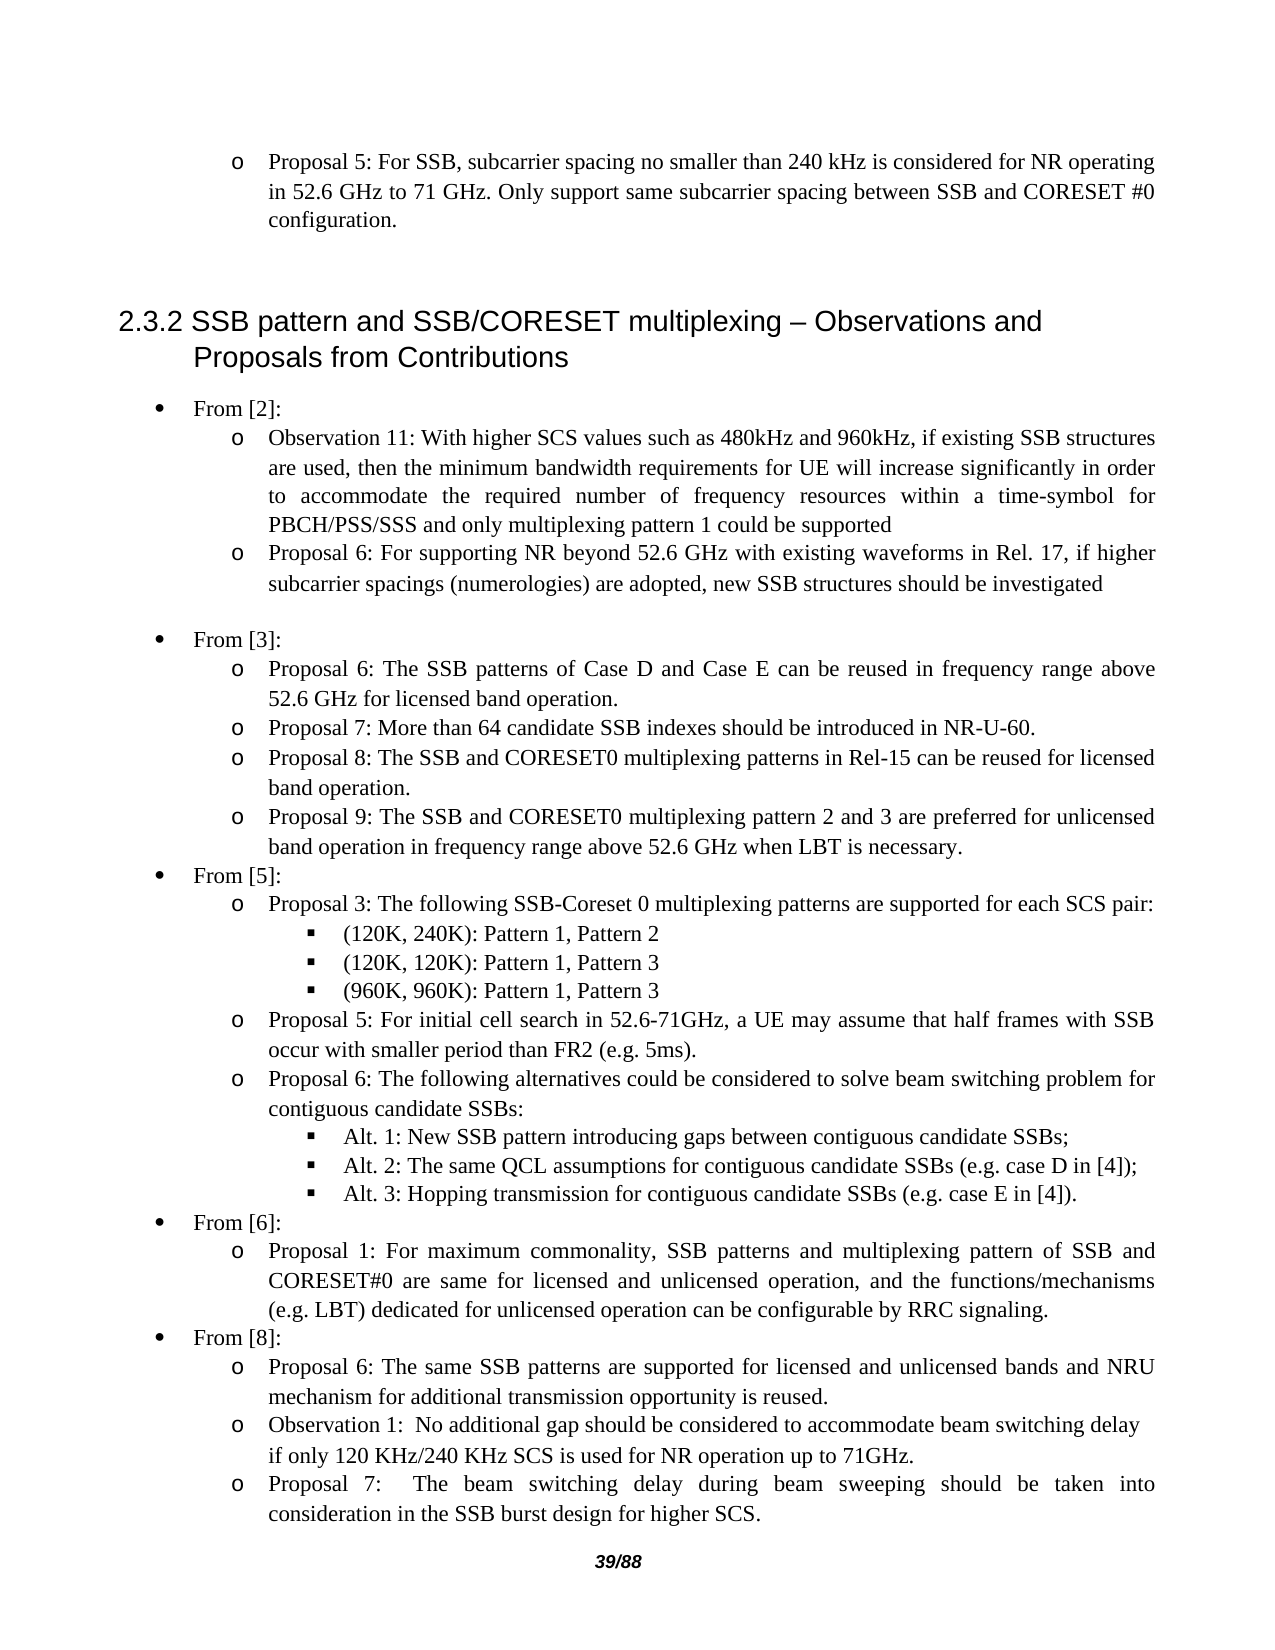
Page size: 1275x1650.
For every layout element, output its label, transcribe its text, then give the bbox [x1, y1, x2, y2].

list Proposal 1: For maximum commonality, SSB patterns and multiplexing pattern of SSB and CORESET#0 are same for licensed and unlicensed operation, and the functions/mechanisms (e.g. LBT) dedicated for unlicensed operation can be configurable by RRC signaling. [231, 1237, 1157, 1322]
list From [5]: [156, 862, 1157, 888]
list Proposal 6: The following alternatives could be considered to solve beam switching problem for contiguous candidate SSBs: [231, 1064, 1157, 1121]
list Alt. 2: The same QCL assumptions for contiguous candidate SSBs (e.g. case D in [4]); [306, 1152, 1157, 1178]
list Proposal 9: The SSB and CORESET0 multiplexing pattern 2 and 3 are preferred for unlicensed band operation in frequency range above 52.6 GHz when LBT is necessary. [231, 803, 1157, 859]
list Proposal 5: For initial cell search in 52.6-71GHz, a UE may assume that half frames with SSB occur with smaller period than FR2 (e.g. 5ms). [231, 1006, 1157, 1062]
list Proposal 7: The beam switching delay during beam sweeping should be taken into consideration in the SSB burst design for higher SCS. [231, 1470, 1157, 1527]
list From [3]: [156, 627, 1157, 653]
list From [8]: [156, 1324, 1157, 1351]
list Proposal 6: The same SSB patterns are supported for licensed and unlicensed bands and NRU mechanism for additional transmission opportunity is reused. [231, 1353, 1157, 1409]
list Proposal 8: The SSB and CORESET0 multiplexing patterns in Rel-15 can be reused for licensed band operation. [231, 744, 1157, 801]
list (960K, 960K): Pattern 1, Pattern 3 [306, 977, 1157, 1004]
subtitle 2.3.2 SSB pattern and SSB/CORESET multiplexing – Observations and Proposals from Contributions [118, 304, 1157, 374]
list (120K, 120K): Pattern 1, Pattern 3 [306, 949, 1157, 975]
list From [6]: [156, 1209, 1157, 1235]
list Proposal 6: The SSB patterns of Case D and Case E can be reused in frequency range above 52.6 GHz for licensed band operation. [231, 655, 1157, 712]
list Alt. 3: Hopping transmission for contiguous candidate SSBs (e.g. case E in [4]). [306, 1180, 1157, 1207]
list From [2]: [156, 395, 1157, 422]
list Proposal 3: The following SSB-Coreset 0 multiplexing patterns are supported for each SCS pair: [231, 890, 1157, 918]
list Alt. 1: New SSB pattern introducing gaps between contiguous candidate SSBs; [306, 1123, 1157, 1150]
list Proposal 6: For supporting NR beyond 52.6 GHz with existing waveforms in Rel. 17, if higher subcarrier spacings (numerologies) are adopted, new SSB structures should be investigated [231, 539, 1157, 596]
list (120K, 240K): Pattern 1, Pattern 2 [306, 921, 1157, 947]
list Observation 11: With higher SCS values such as 480kHz and 960kHz, if existing SSB structures are used, then the minimum bandwidth requirements for UE will increase significantly in order to accommodate the required number of frequency resources within a time-symbol for PBCH/PSS/SSS and only multiplexing pattern 1 could be supported [231, 424, 1157, 537]
list Observation 1: No additional gap should be considered to accommodate beam switching delay if only 120 KHz/240 KHz SCS is used for NR operation up to 71GHz. [231, 1411, 1157, 1468]
list Proposal 7: More than 64 candidate SSB indexes should be introduced in NR-U-60. [231, 714, 1157, 742]
list Proposal 5: For SSB, subcarrier spacing no smaller than 240 kHz is considered for NR operating in 52.6 GHz to 71 GHz. Only support same subcarrier spacing between SSB and CORESET #0 configuration. [231, 148, 1157, 233]
